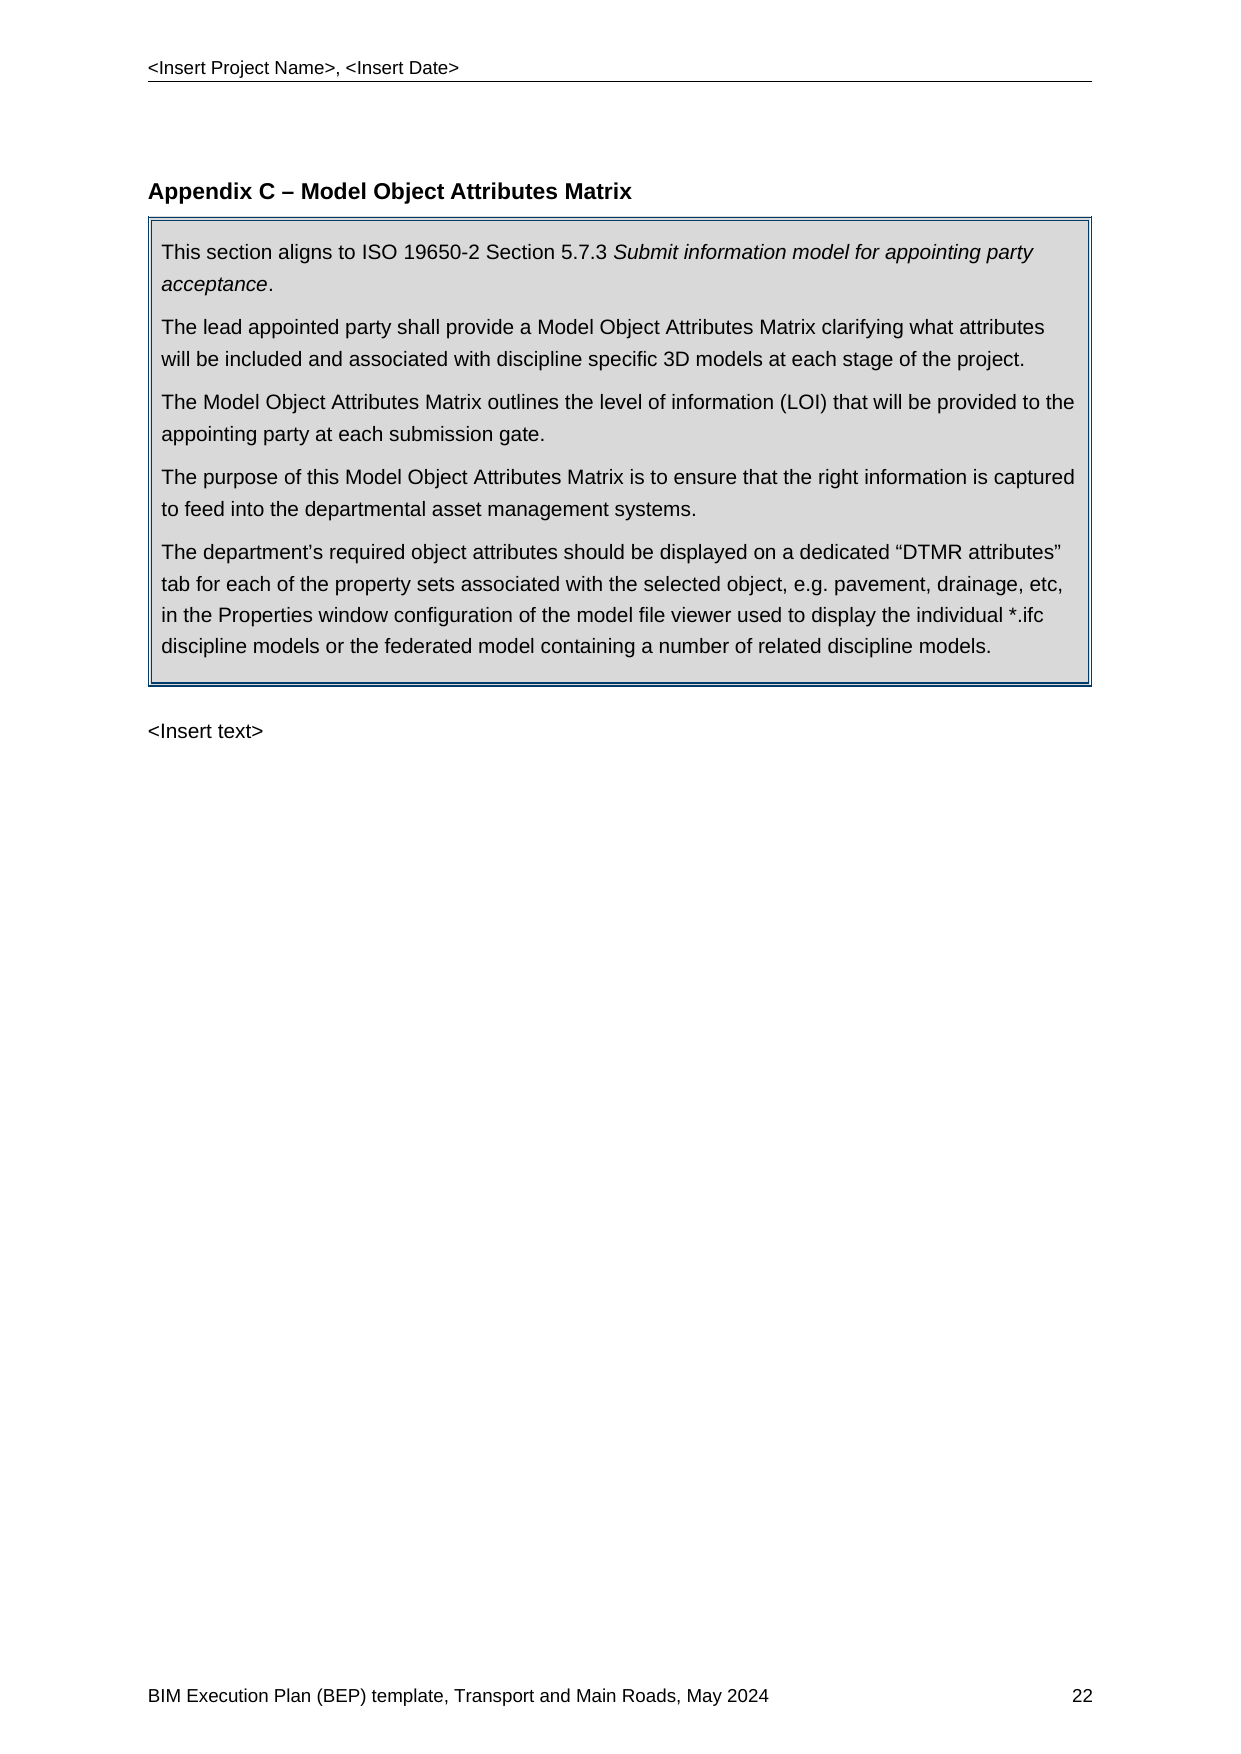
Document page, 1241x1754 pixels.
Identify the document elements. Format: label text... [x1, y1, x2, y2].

text <Insert text> [148, 712, 1092, 743]
subtitle Appendix C – Model Object Attributes Matrix [148, 173, 1092, 204]
table_header This section aligns to ISO 19650-2 Section 5.7.3 Submit information model for appointing party acceptance. The lead appointed party shall provide a Model Object Attributes Matrix clarifying what attributes will be included and associated with discipline specific 3D models at each stage of the project. The Model Object Attributes Matrix outlines the level of information (LOI) that will be provided to the appointing party at each submission gate. The purpose of this Model Object Attributes Matrix is to ensure that the right information is captured to feed into the departmental asset management systems. The department’s required object attributes should be displayed on a dedicated “DTMR attributes” tab for each of the property sets associated with the selected object, e.g. pavement, drainage, etc, in the Properties window configuration of the model file viewer used to display the individual *.ifc discipline models or the federated model containing a number of related discipline models. [152, 221, 1088, 682]
